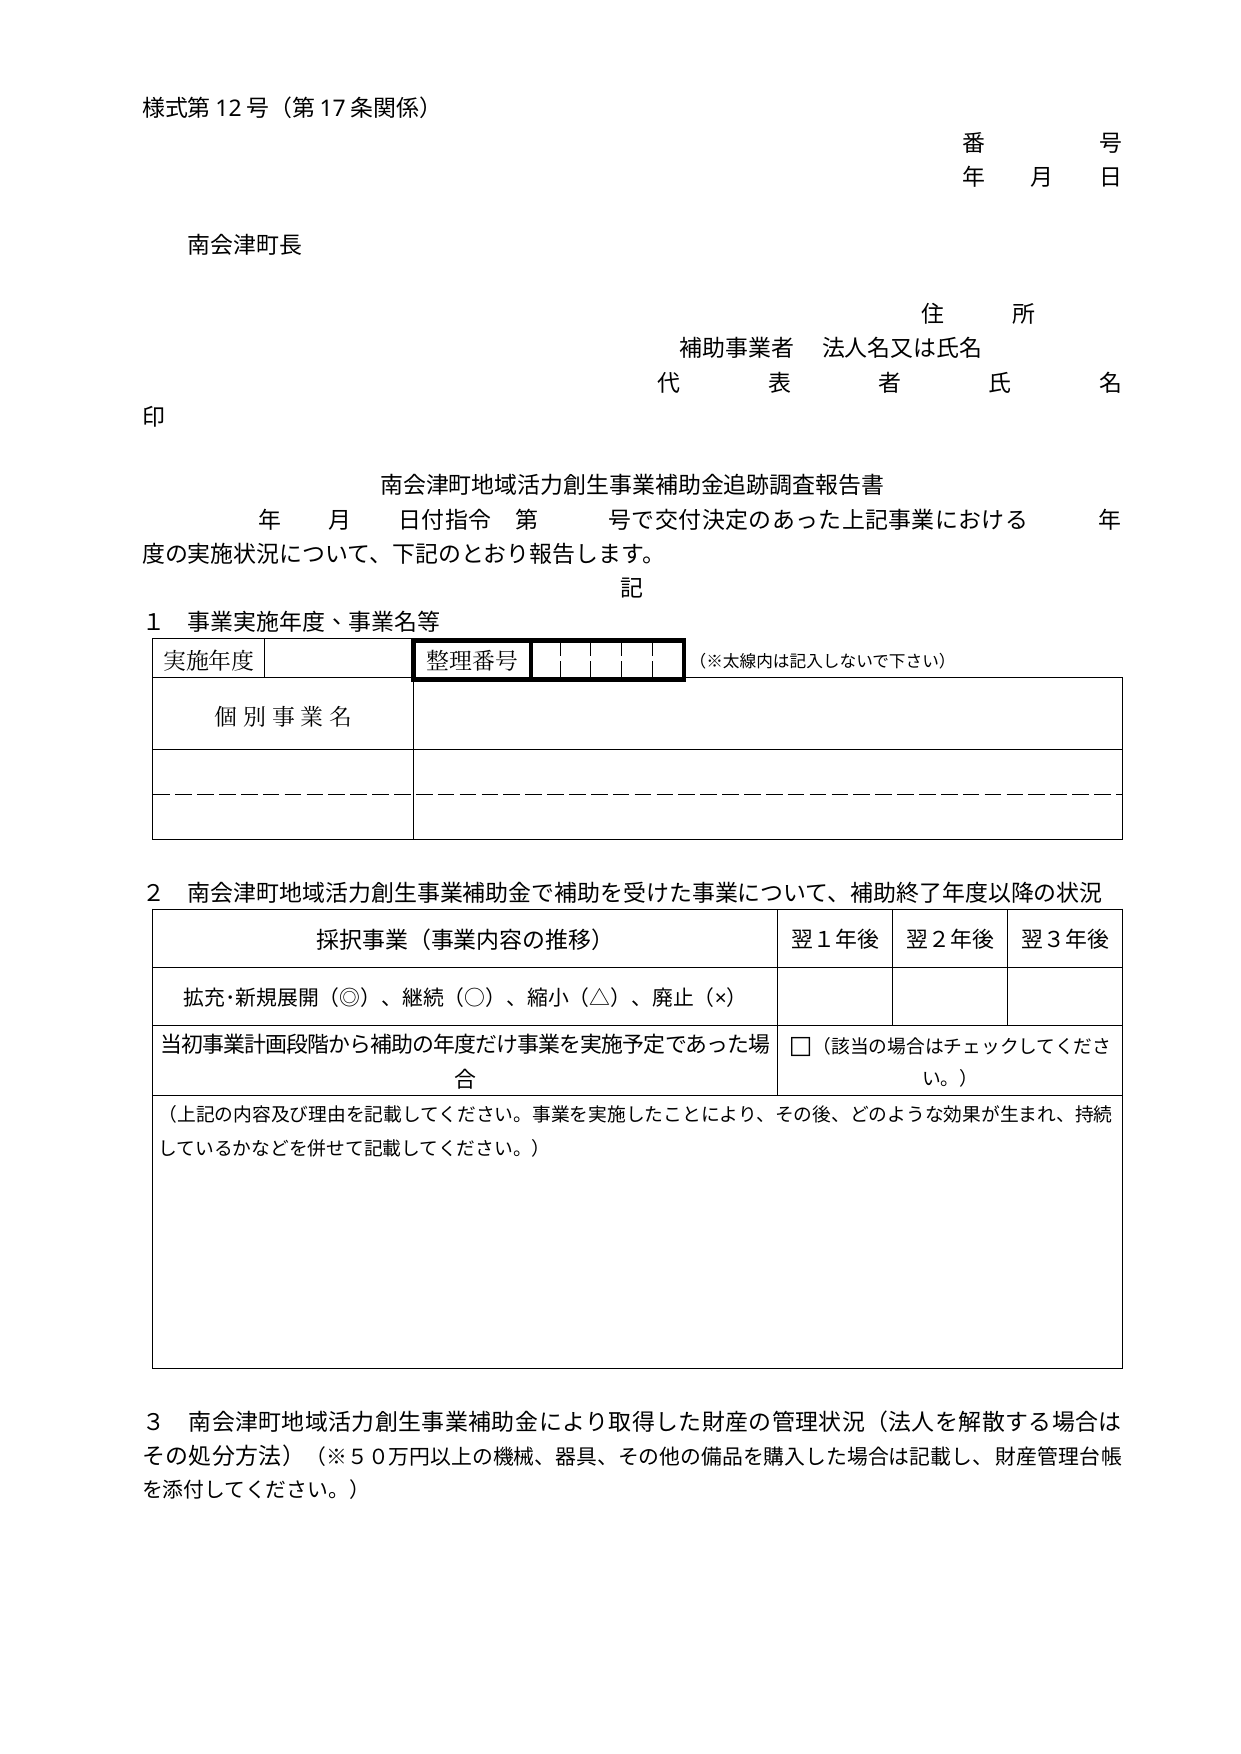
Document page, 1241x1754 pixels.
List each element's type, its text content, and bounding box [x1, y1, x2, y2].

text ３ 南会津町地域活力創生事業補助金により取得した財産の管理状況（法人を解散する場合はその処分方法）（※５０万円以上の機械、器具、その他の備品を購入した場合は記載し、財産管理台帳を添付してください。） [142, 1403, 1122, 1506]
text ２ 南会津町地域活力創生事業補助金で補助を受けた事業について、補助終了年度以降の状況 [142, 874, 1122, 908]
table_cell [414, 750, 1122, 794]
text 南会津町長 [142, 227, 1122, 261]
text 様式第12号（第17条関係） [142, 90, 1122, 124]
text 番 号 [142, 124, 1122, 158]
table_header （※太線内は記入しないで下さい） [686, 638, 1122, 677]
table_header [561, 643, 590, 677]
table_header 翌３年後 [1008, 910, 1122, 967]
table_header 実施年度 [153, 639, 264, 677]
table_cell [153, 794, 413, 839]
table_header [590, 643, 621, 677]
table_header 整理番号 [416, 643, 529, 677]
table_header [653, 643, 682, 677]
table_header [265, 639, 411, 677]
table_cell 個 別 事 業 名 [153, 678, 413, 749]
text １ 事業実施年度、事業名等 [142, 604, 1122, 638]
table_cell [414, 794, 1122, 839]
text 補助事業者 法人名又は氏名 [142, 329, 1122, 364]
text 年 月 日付指令 第 号で交付決定のあった上記事業における 年度の実施状況について、下記のとおり報告します。 [142, 501, 1122, 569]
table_cell [778, 968, 892, 1025]
table_header 翌１年後 [778, 910, 892, 967]
table_header [621, 643, 653, 677]
table_cell 拡充･新規展開（◎）、継続（○）、縮小（△）、廃止（×） [153, 968, 777, 1025]
text 南会津町地域活力創生事業補助金追跡調査報告書 [142, 467, 1122, 501]
subtitle 記 [142, 569, 1122, 604]
table_cell （上記の内容及び理由を記載してください。事業を実施したことにより、その後、どのような効果が生まれ、持続しているかなどを併せて記載してください。） [153, 1096, 1122, 1368]
table_cell 当初事業計画段階から補助の年度だけ事業を実施予定であった場合 [153, 1026, 777, 1095]
table_header 翌２年後 [893, 910, 1007, 967]
table_header [533, 643, 561, 677]
table_cell [414, 678, 1122, 749]
table_header 採択事業（事業内容の推移） [153, 910, 777, 967]
table_cell [893, 968, 1007, 1025]
text 年 月 日 [142, 158, 1122, 192]
text 住 所 [142, 295, 1122, 329]
text 代表者氏名 印 [142, 364, 1122, 432]
table_cell [153, 750, 413, 794]
table_cell [1008, 968, 1122, 1025]
table_cell □（該当の場合はチェックしてください。） [778, 1026, 1122, 1095]
